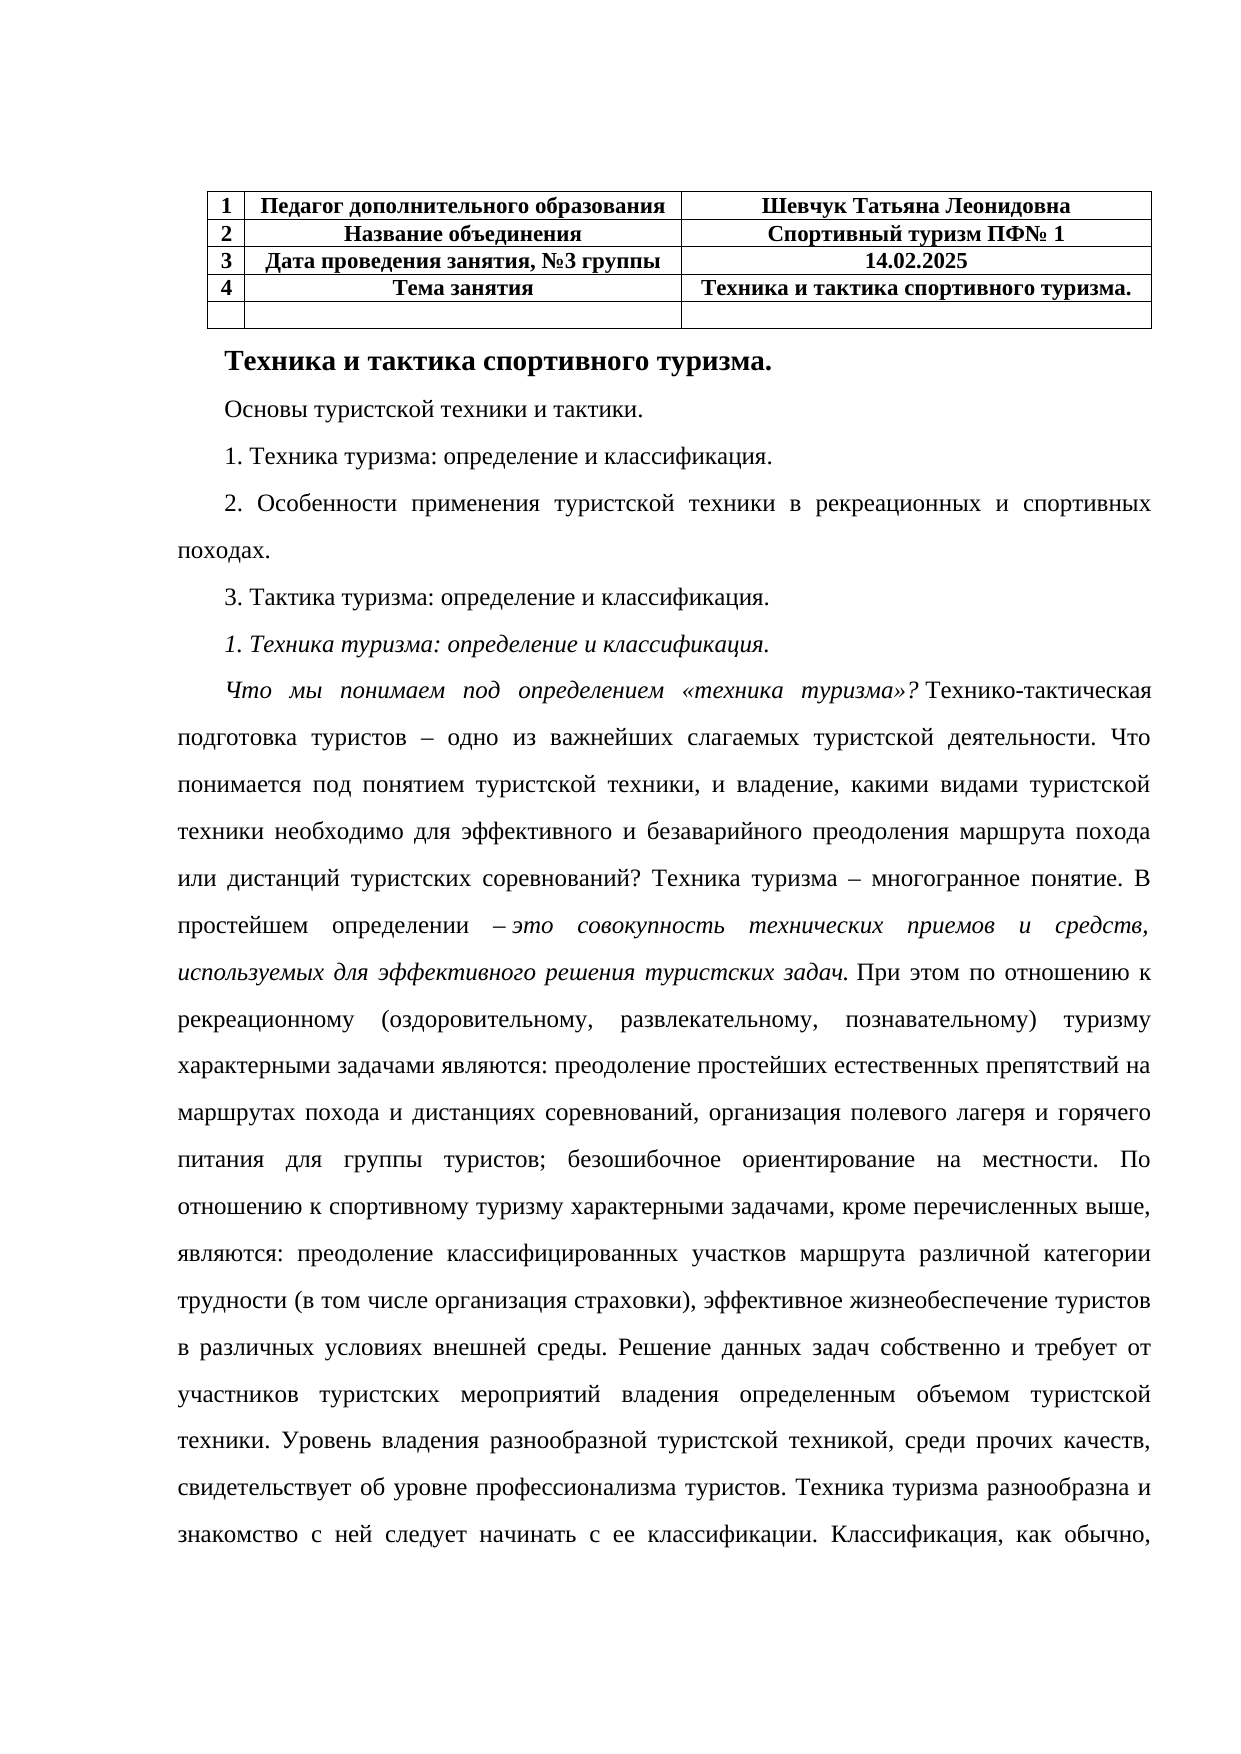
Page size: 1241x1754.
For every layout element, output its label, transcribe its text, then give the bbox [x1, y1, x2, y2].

table_cell Тема занятия [245, 275, 681, 301]
table_cell [245, 302, 681, 328]
table_cell Название объединения [245, 220, 681, 246]
table_cell Дата проведения занятия, №3 группы [245, 247, 681, 273]
table_header Шевчук Татьяна Леонидовна [682, 192, 1151, 219]
text Основы туристской техники и тактики. [177, 376, 1152, 423]
text 3. Тактика туризма: определение и классификация. [177, 564, 1152, 611]
table_cell 3 [208, 247, 244, 273]
text Техника и тактика спортивного туризма. [177, 329, 1152, 376]
table_header 1 [208, 192, 244, 219]
text 1. Техника туризма: определение и классификация. [177, 423, 1152, 470]
table_cell Техника и тактика спортивного туризма. [682, 275, 1151, 301]
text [177, 657, 1152, 1548]
text 1. Техника туризма: определение и классификация. [177, 611, 1152, 657]
table_header Педагог дополнительного образования [245, 192, 681, 219]
table_cell Спортивный туризм ПФ№ 1 [682, 220, 1151, 246]
text 2. Особенности применения туристской техники в рекреационных и спортивных походах. [177, 470, 1152, 564]
table_cell 14.02.2025 [682, 247, 1151, 273]
table_cell [208, 302, 244, 328]
table_cell 2 [208, 220, 244, 246]
table_cell 4 [208, 275, 244, 301]
table_cell [682, 302, 1151, 328]
